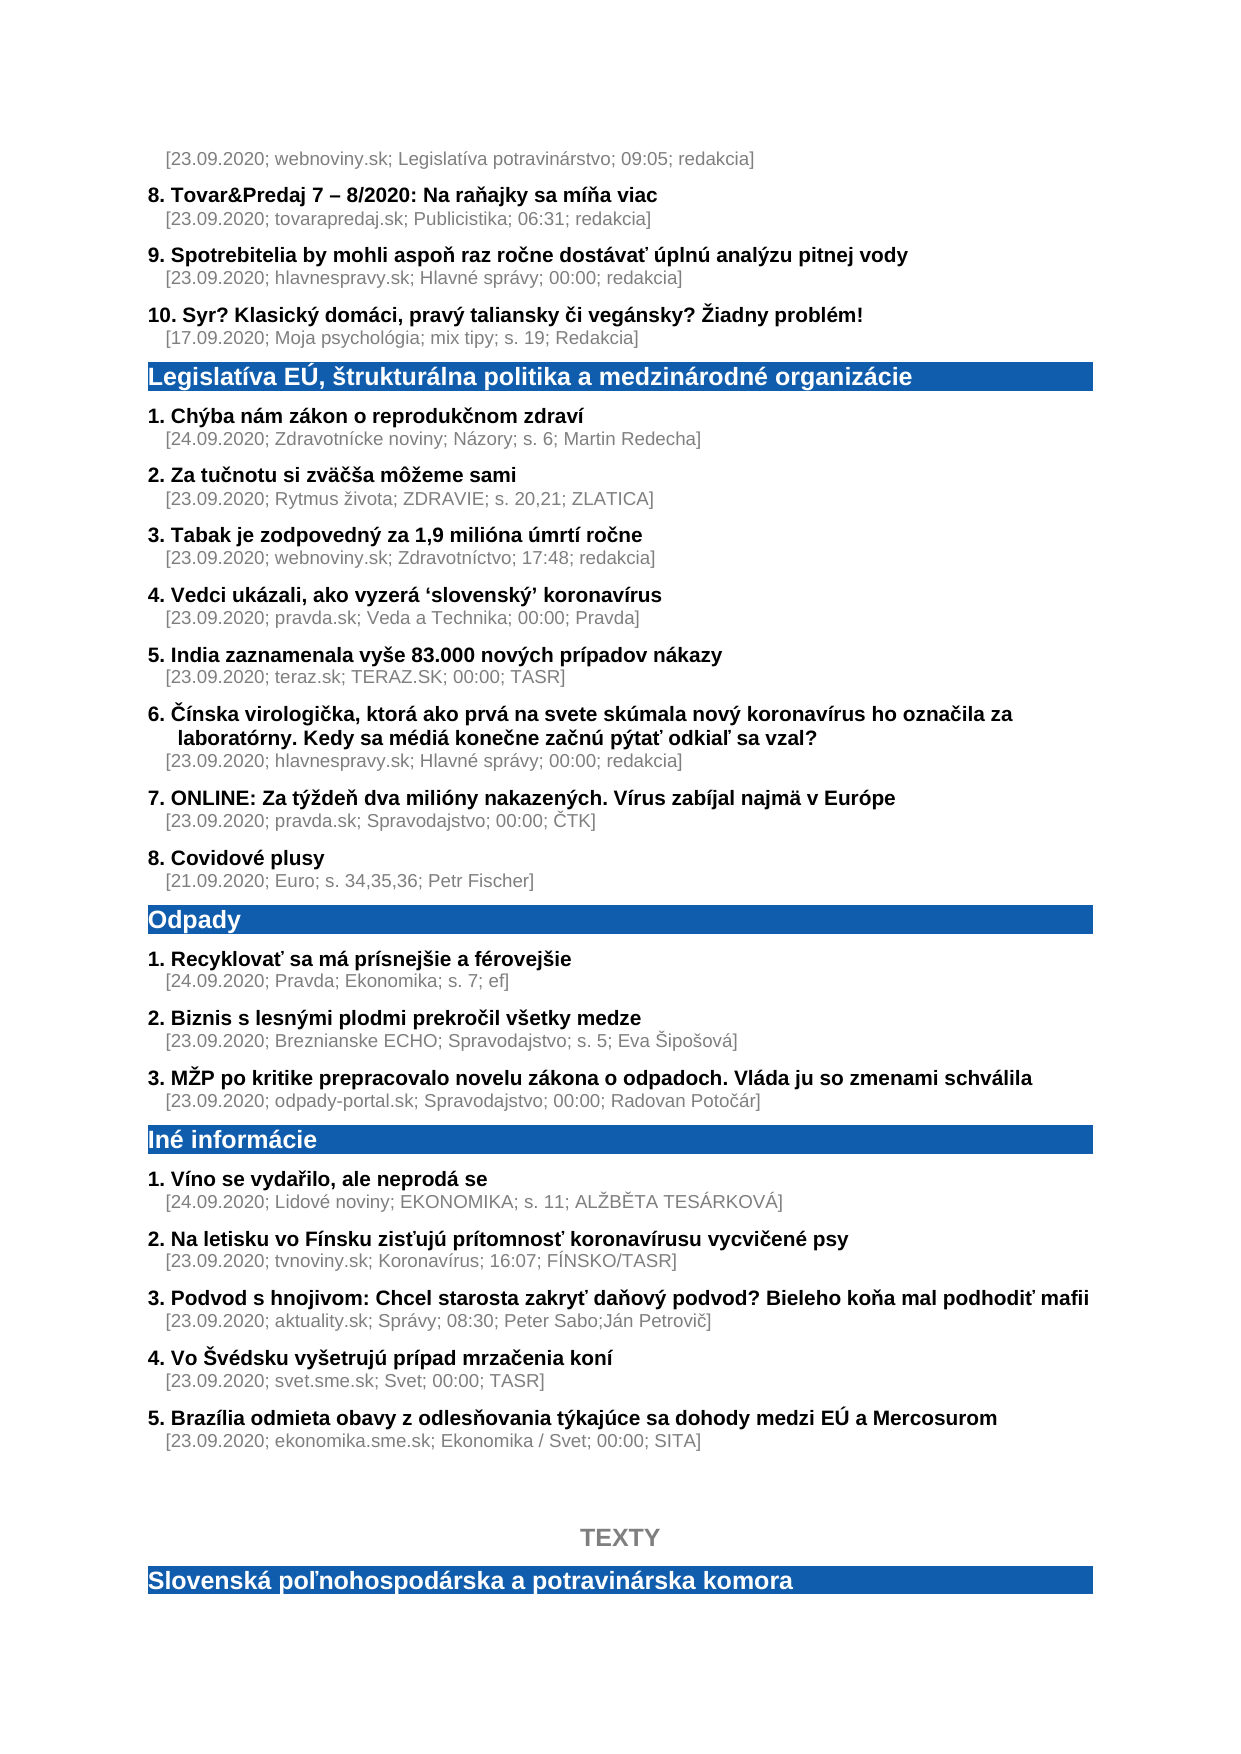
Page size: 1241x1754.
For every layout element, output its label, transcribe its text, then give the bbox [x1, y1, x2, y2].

text [23.09.2020; hlavnespravy.sk; Hlavné správy; 00:00; redakcia] [148, 267, 1093, 288]
text 10. Syr? Klasický domáci, pravý taliansky či vegánsky? Žiadny problém! [148, 303, 1093, 327]
text Iné informácie [148, 1125, 1093, 1154]
text 4. Vedci ukázali, ako vyzerá ‘slovenský’ koronavírus [148, 583, 1093, 607]
text [23.09.2020; teraz.sk; TERAZ.SK; 00:00; TASR] [148, 666, 1093, 688]
text 8. Covidové plusy [148, 845, 1093, 869]
text [23.09.2020; aktuality.sk; Správy; 08:30; Peter Sabo;Ján Petrovič] [148, 1310, 1093, 1332]
text [24.09.2020; Pravda; Ekonomika; s. 7; ef] [148, 970, 1093, 992]
text [23.09.2020; pravda.sk; Spravodajstvo; 00:00; ČTK] [148, 810, 1093, 831]
text [23.09.2020; odpady-portal.sk; Spravodajstvo; 00:00; Radovan Potočár] [148, 1090, 1093, 1111]
text 2. Biznis s lesnými plodmi prekročil všetky medze [148, 1006, 1093, 1030]
text [23.09.2020; tvnoviny.sk; Koronavírus; 16:07; FÍNSKO/TASR] [148, 1250, 1093, 1272]
text 2. Za tučnotu si zväčša môžeme sami [148, 463, 1093, 487]
text Slovenská poľnohospodárska a potravinárska komora [148, 1566, 1093, 1594]
text 3. MŽP po kritike prepracovalo novelu zákona o odpadoch. Vláda ju so zmenami schválila [148, 1066, 1093, 1090]
text [17.09.2020; Moja psychológia; mix tipy; s. 19; Redakcia] [148, 327, 1093, 348]
text [23.09.2020; hlavnespravy.sk; Hlavné správy; 00:00; redakcia] [148, 750, 1093, 772]
text [23.09.2020; webnoviny.sk; Zdravotníctvo; 17:48; redakcia] [148, 547, 1093, 568]
text [24.09.2020; Zdravotnícke noviny; Názory; s. 6; Martin Redecha] [148, 428, 1093, 449]
text 8. Tovar&Predaj 7 – 8/2020: Na raňajky sa míňa viac [148, 183, 1093, 207]
text TEXTY [148, 1523, 1093, 1551]
text [24.09.2020; Lidové noviny; EKONOMIKA; s. 11; ALŽBĚTA TESÁRKOVÁ] [148, 1191, 1093, 1212]
text 7. ONLINE: Za týždeň dva milióny nakazených. Vírus zabíjal najmä v Európe [148, 786, 1093, 810]
text 5. India zaznamenala vyše 83.000 nových prípadov nákazy [148, 642, 1093, 666]
text 1. Recyklovať sa má prísnejšie a férovejšie [148, 946, 1093, 970]
text 3. Podvod s hnojivom: Chcel starosta zakryť daňový podvod? Bieleho koňa mal podhodiť mafii [148, 1286, 1093, 1310]
text [21.09.2020; Euro; s. 34,35,36; Petr Fischer] [148, 869, 1093, 891]
text 5. Brazília odmieta obavy z odlesňovania týkajúce sa dohody medzi EÚ a Mercosurom [148, 1405, 1093, 1429]
text 4. Vo Švédsku vyšetrujú prípad mrzačenia koní [148, 1346, 1093, 1370]
text Legislatíva EÚ, štrukturálna politika a medzinárodné organizácie [148, 362, 1093, 391]
text [23.09.2020; ekonomika.sme.sk; Ekonomika / Svet; 00:00; SITA] [148, 1429, 1093, 1451]
text [23.09.2020; pravda.sk; Veda a Technika; 00:00; Pravda] [148, 607, 1093, 628]
text [23.09.2020; tovarapredaj.sk; Publicistika; 06:31; redakcia] [148, 207, 1093, 229]
text [23.09.2020; Breznianske ECHO; Spravodajstvo; s. 5; Eva Šipošová] [148, 1030, 1093, 1052]
text 9. Spotrebitelia by mohli aspoň raz ročne dostávať úplnú analýzu pitnej vody [148, 243, 1093, 267]
text 1. Víno se vydařilo, ale neprodá se [148, 1167, 1093, 1191]
text [23.09.2020; svet.sme.sk; Svet; 00:00; TASR] [148, 1370, 1093, 1391]
text [23.09.2020; webnoviny.sk; Legislatíva potravinárstvo; 09:05; redakcia] [148, 148, 1093, 169]
text 2. Na letisku vo Fínsku zisťujú prítomnosť koronavírusu vycvičené psy [148, 1226, 1093, 1250]
text 3. Tabak je zodpovedný za 1,9 milióna úmrtí ročne [148, 523, 1093, 547]
text 1. Chýba nám zákon o reprodukčnom zdraví [148, 404, 1093, 428]
text Odpady [148, 905, 1093, 934]
text 6. Čínska virologička, ktorá ako prvá na svete skúmala nový koronavírus ho označila za laboratórny. Kedy sa médiá konečne začnú pýtať odkiaľ sa vzal? [148, 702, 1093, 750]
text [23.09.2020; Rytmus života; ZDRAVIE; s. 20,21; ZLATICA] [148, 487, 1093, 509]
